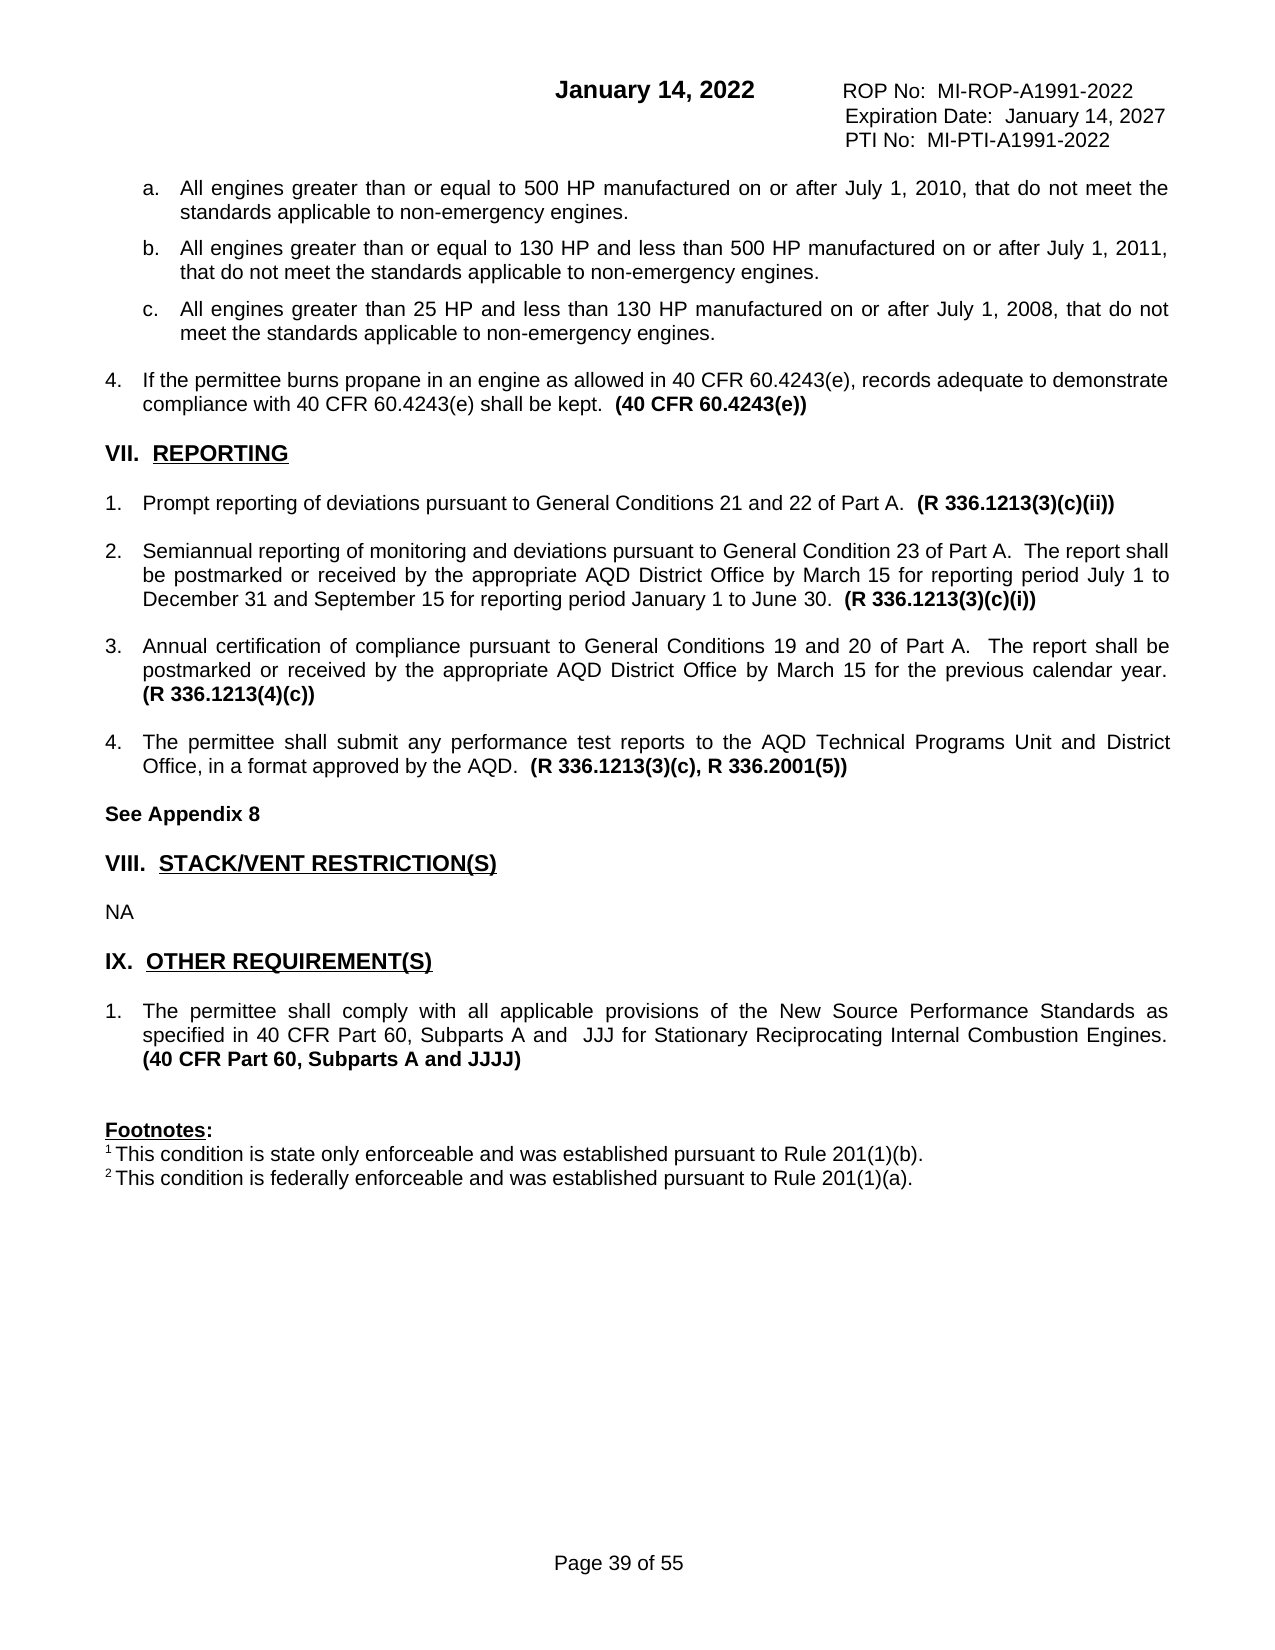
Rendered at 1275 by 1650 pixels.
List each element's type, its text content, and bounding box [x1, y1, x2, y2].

text 1 This condition is state only enforceable and was established pursuant to Rule 201(1)(b). [105, 1142, 1170, 1166]
text Footnotes: [105, 1118, 1170, 1142]
text VIII. STACK/VENT RESTRICTION(S) [105, 850, 1170, 876]
text IX. OTHER REQUIREMENT(S) [105, 948, 1170, 974]
text VII. REPORTING [105, 440, 1170, 467]
list The permittee shall comply with all applicable provisions of the New Source Performance Standards as specified in 40 CFR Part 60, Subparts A and JJJ for Stationary Reciprocating Internal Combustion Engines. (40 CFR Part 60, Subparts A and JJJJ) [105, 998, 1170, 1070]
list All engines greater than 25 HP and less than 130 HP manufactured on or after July 1, 2008, that do not meet the standards applicable to non-emergency engines. [142, 296, 1170, 344]
text 1. Prompt reporting of deviations pursuant to General Conditions 21 and 22 of Part A. (R 336.1213(3)(c)(ii)) [105, 491, 1170, 514]
list If the permittee burns propane in an engine as allowed in 40 CFR 60.4243(e), records adequate to demonstrate compliance with 40 CFR 60.4243(e) shall be kept. (40 CFR 60.4243(e)) [105, 368, 1170, 416]
text 2 This condition is federally enforceable and was established pursuant to Rule 201(1)(a). [105, 1166, 1170, 1190]
text NA [105, 900, 1170, 924]
list The permittee shall submit any performance test reports to the AQD Technical Programs Unit and District Office, in a format approved by the AQD. (R 336.1213(3)(c), R 336.2001(5)) [105, 730, 1170, 778]
list Annual certification of compliance pursuant to General Conditions 19 and 20 of Part A. The report shall be postmarked or received by the appropriate AQD District Office by March 15 for the previous calendar year. (R 336.1213(4)(c)) [105, 634, 1170, 706]
list All engines greater than or equal to 130 HP and less than 500 HP manufactured on or after July 1, 2011, that do not meet the standards applicable to non-emergency engines. [142, 236, 1170, 284]
list All engines greater than or equal to 500 HP manufactured on or after July 1, 2010, that do not meet the standards applicable to non-emergency engines. [142, 176, 1170, 223]
text See Appendix 8 [105, 802, 1170, 826]
text 2. Semiannual reporting of monitoring and deviations pursuant to General Condition 23 of Part A. The report shall be postmarked or received by the appropriate AQD District Office by March 15 for reporting period July 1 to December 31 and September 15 for reporting period January 1 to June 30. (R 336.1213(3)(c)(i)) [105, 538, 1170, 610]
